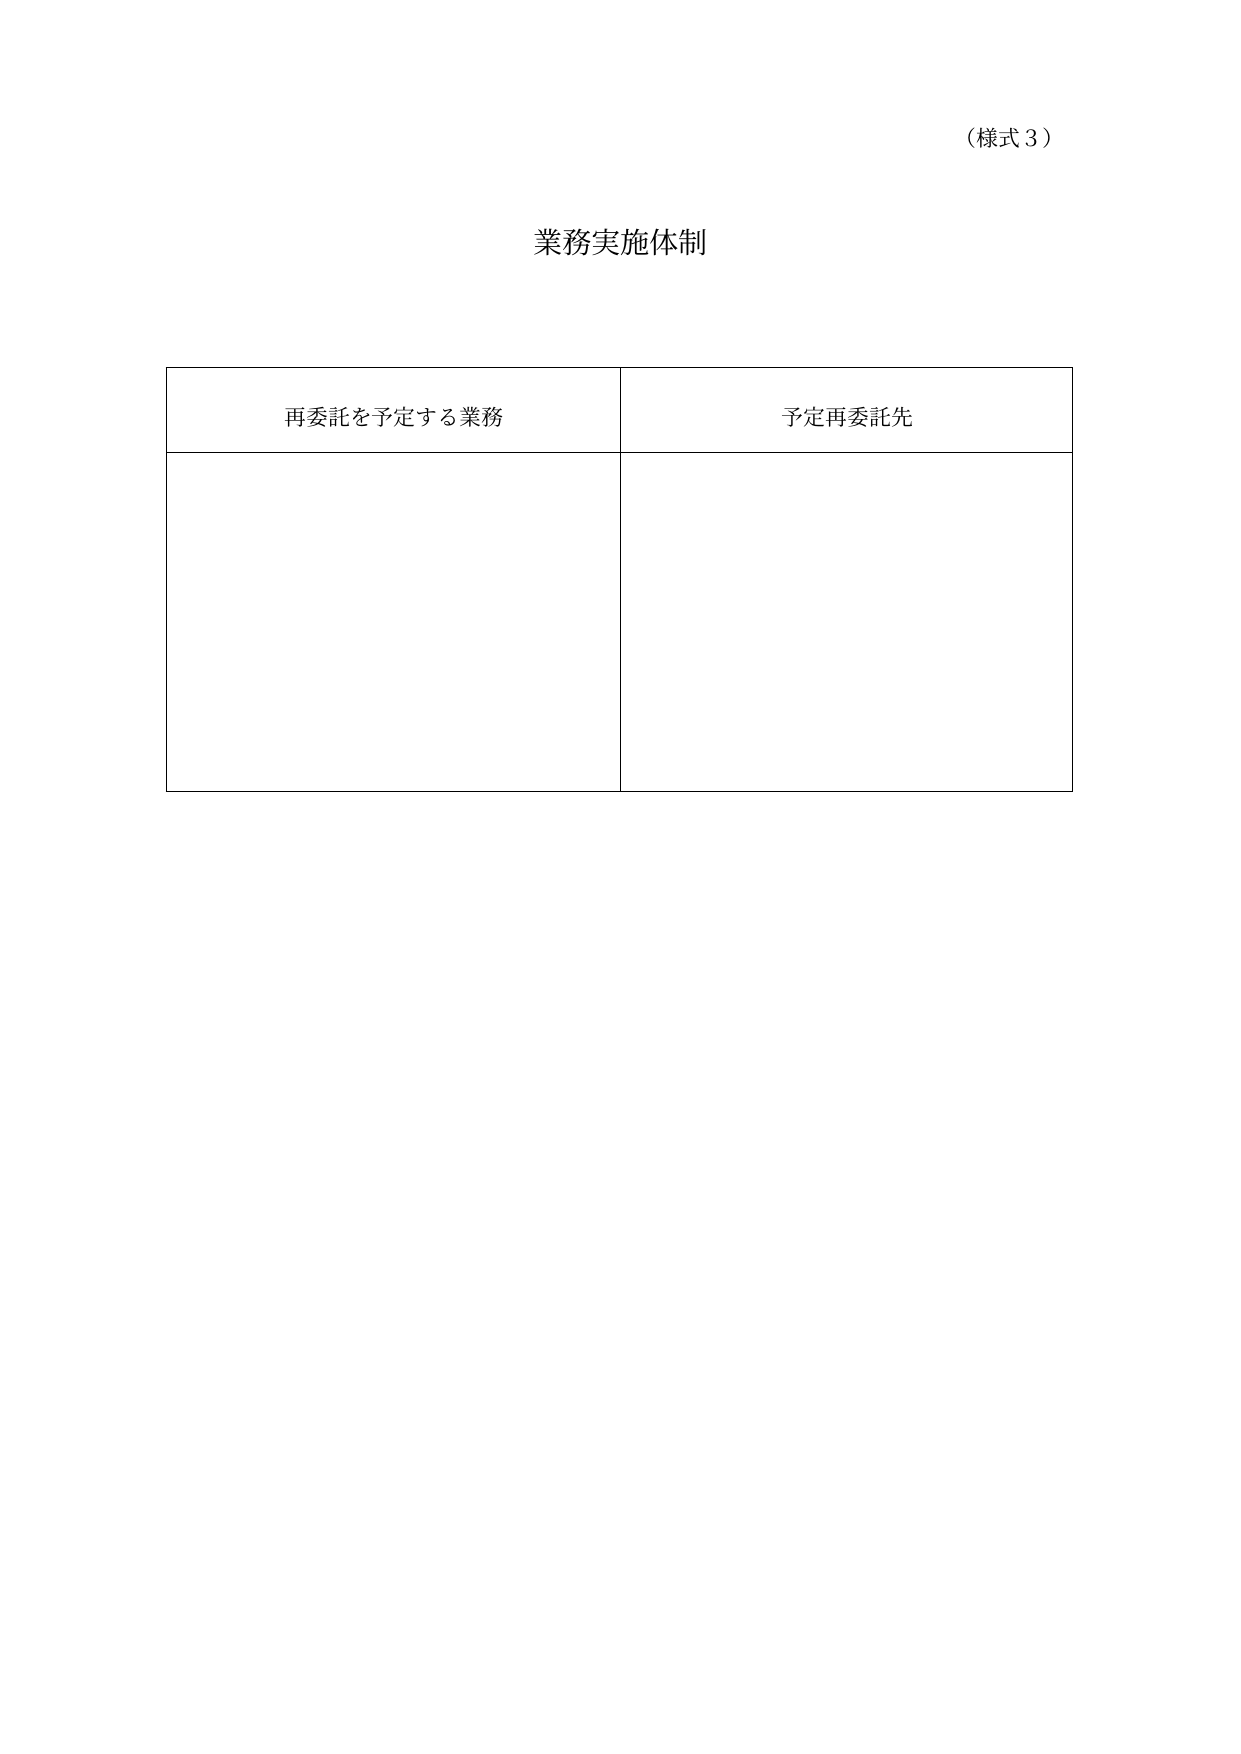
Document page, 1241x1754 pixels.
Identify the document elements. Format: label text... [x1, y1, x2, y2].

table_header 再委託を予定する業務 [167, 368, 620, 452]
table_cell [621, 453, 1072, 791]
table_header 予定再委託先 [621, 368, 1072, 452]
table_cell [167, 453, 620, 791]
text 業務実施体制 [48, 220, 1193, 262]
text （様式３） [48, 121, 1063, 152]
